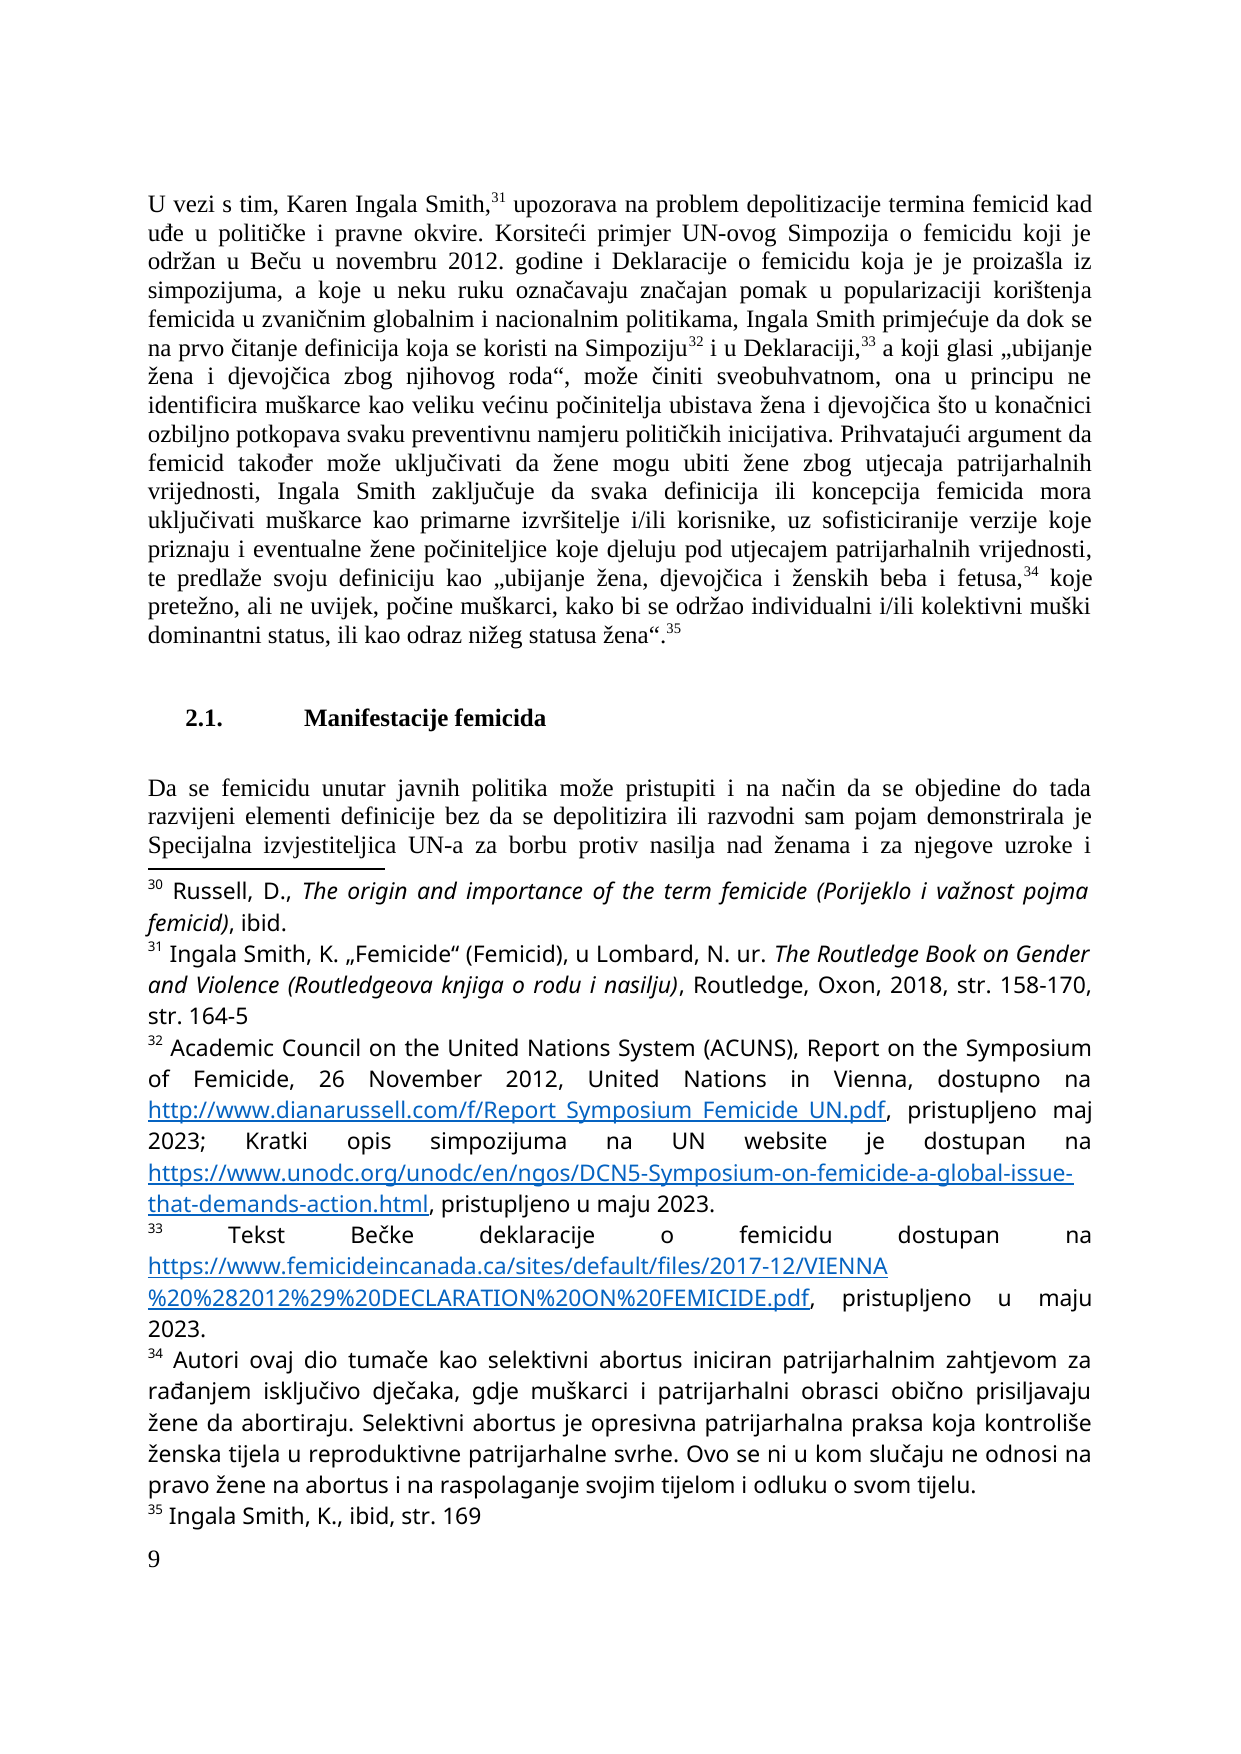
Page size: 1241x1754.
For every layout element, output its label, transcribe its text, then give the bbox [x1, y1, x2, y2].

list Manifestacije femicida [185, 703, 1093, 731]
text U vezi s tim, Karen Ingala Smith, upozorava na problem depolitizacije termina femicid kad uđe u političke i pravne okvire. Korsiteći primjer UN-ovog Simpozija o femicidu koji je održan u Beču u novembru 2012. godine i Deklaracije o femicidu koja je je proizašla iz simpozijuma, a koje u neku ruku označavaju značajan pomak u popularizaciji korištenja femicida u zvaničnim globalnim i nacionalnim politikama, Ingala Smith primjećuje da dok se na prvo čitanje definicija koja se koristi na Simpoziju i u Deklaraciji, a koji glasi „ubijanje žena i djevojčica zbog njihovog roda“, može činiti sveobuhvatnom, ona u principu ne identificira muškarce kao veliku većinu počinitelja ubistava žena i djevojčica što u konačnici ozbiljno potkopava svaku preventivnu namjeru političkih inicijativa. Prihvatajući argument da femicid također može uključivati da žene mogu ubiti žene zbog utjecaja patrijarhalnih vrijednosti, Ingala Smith zaključuje da svaka definicija ili koncepcija femicida mora uključivati muškarce kao primarne izvršitelje i/ili korisnike, uz sofisticiranije verzije koje priznaju i eventualne žene počiniteljice koje djeluju pod utjecajem patrijarhalnih vrijednosti, te predlaže svoju definiciju kao „ubijanje žena, djevojčica i ženskih beba i fetusa, koje pretežno, ali ne uvijek, počine muškarci, kako bi se održao individualni i/ili kolektivni muški dominantni status, ili kao odraz nižeg statusa žena“. [148, 189, 1093, 649]
text Da se femicidu unutar javnih politika može pristupiti i na način da se objedine do tada razvijeni elementi definicije bez da se depolitizira ili razvodni sam pojam demonstrirala je Specijalna izvjestiteljica UN-a za borbu protiv nasilja nad ženama i za njegove uzroke i posljedice, Rashida Manjoo. U svom tematskom izvještaju koji je objavila u maju 2012. godine, a koji je posvetila rodno zasnovanim ubistvima žena Manjoo uvodi termin femicida u UN dokumente prezentirajući pregled feminističkih diskusija o definiciji koje su se do tada razvoče- Manjoo naglašava da je femicid ekstremna manifestacija postojećih oblika nasilja nad ženama, gdje nasilje nad ženama shvata kao najveći oblik opresije žena u društvu globalno. Femicid je krajnji čin nasilja kojem su žene izložene u kontinuitetu. [148, 773, 1093, 859]
